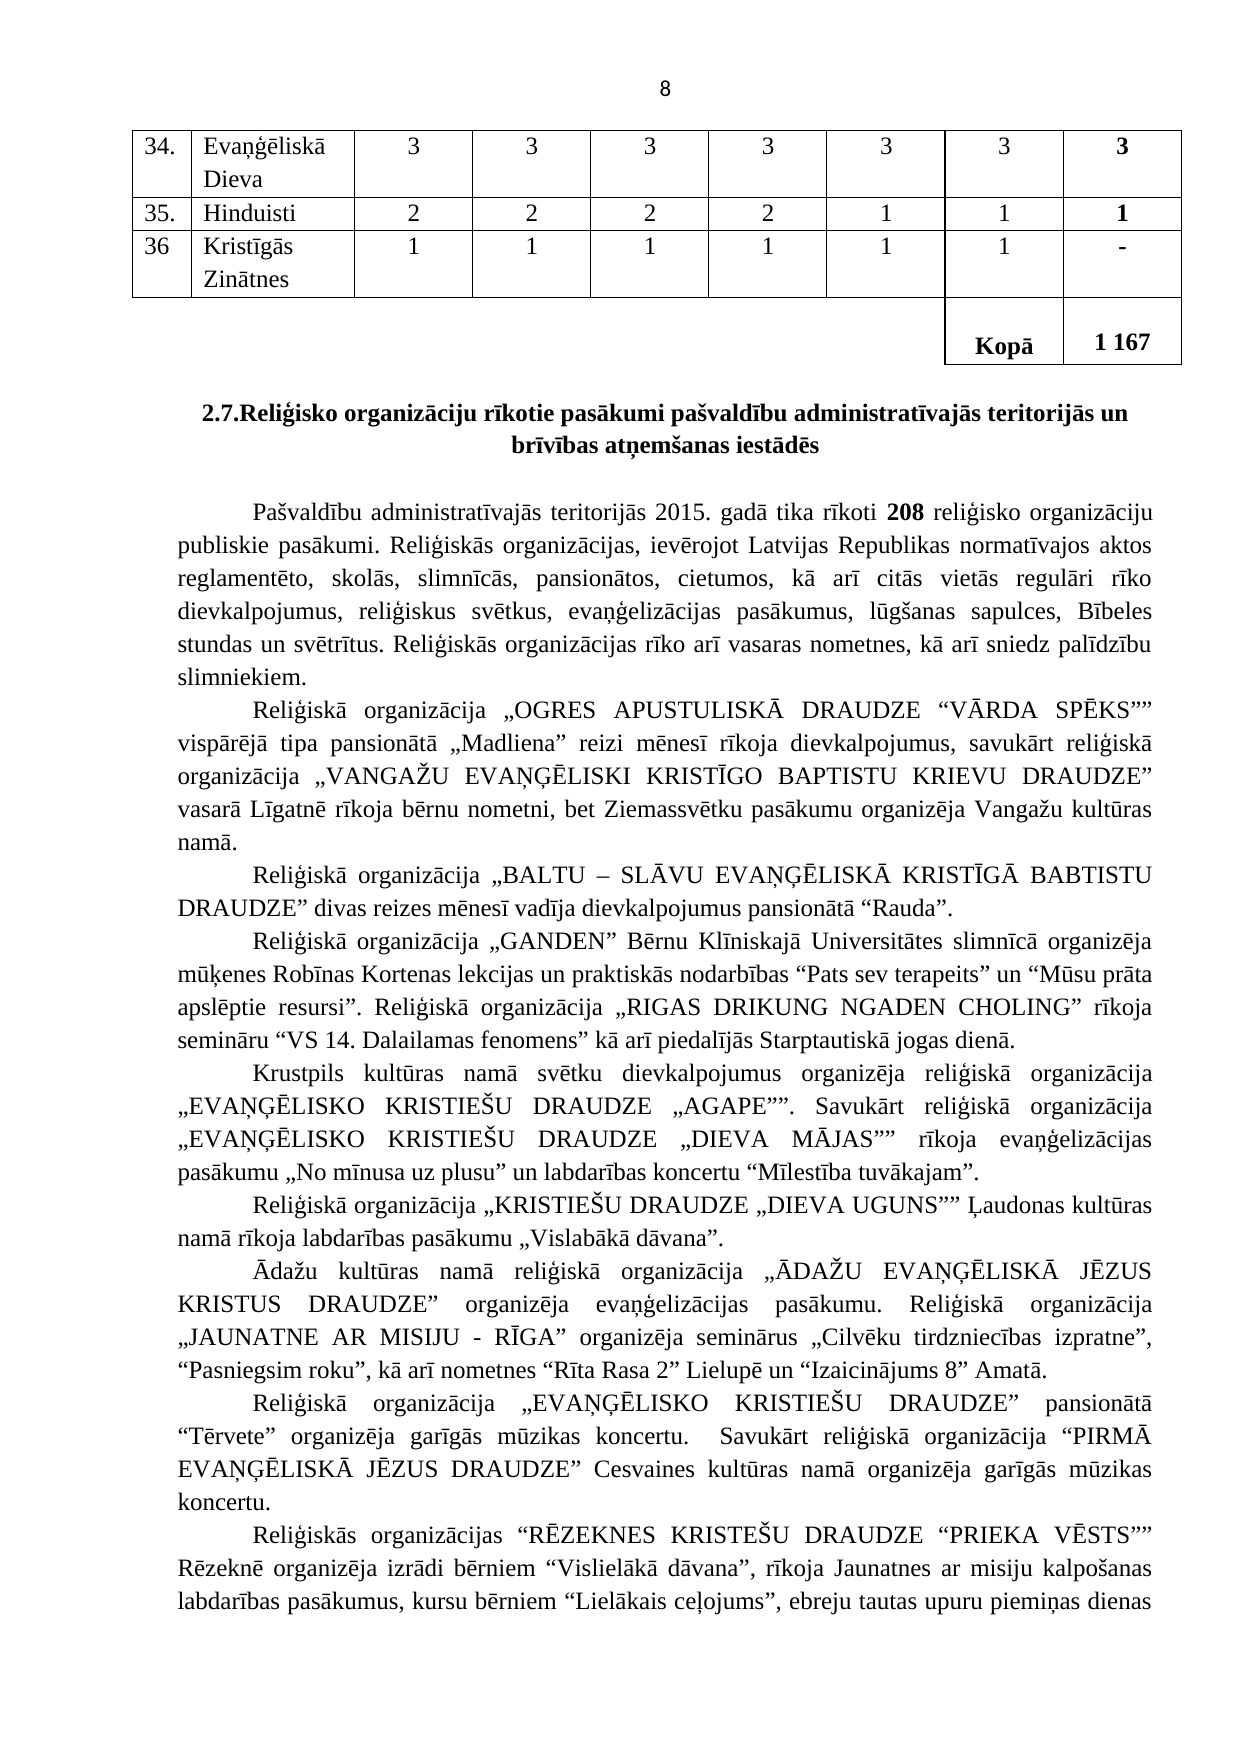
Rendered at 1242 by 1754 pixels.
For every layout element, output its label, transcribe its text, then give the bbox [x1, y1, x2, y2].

table_cell 3 [946, 131, 1063, 197]
text 2.7.Reliģisko organizāciju rīkotie pasākumi pašvaldību administratīvajās teritorijās un brīvības atņemšanas iestādēs [177, 398, 1153, 459]
table_cell 1 167 [1064, 298, 1181, 363]
table_cell Evaņģēliskā Dieva [192, 131, 354, 197]
text Reliģiskā organizācija „EVAŅĢĒLISKO KRISTIEŠU DRAUDZE” pansionātā “Tērvete” organizēja garīgās mūzikas koncertu. Savukārt reliģiskā organizācija “PIRMĀ EVAŅĢĒLISKĀ JĒZUS DRAUDZE” Cesvaines kultūras namā organizēja garīgās mūzikas koncertu. [177, 1388, 1153, 1516]
table_cell Kopā [946, 298, 1063, 363]
table_cell 2 [709, 198, 826, 230]
table_cell 2 [355, 198, 472, 230]
table_cell 1 [946, 231, 1063, 297]
text Reliģiskā organizācija „OGRES APUSTULISKĀ DRAUDZE “VĀRDA SPĒKS”” vispārējā tipa pansionātā „Madliena” reizi mēnesī rīkoja dievkalpojumus, savukārt reliģiskā organizācija „VANGAŽU EVAŅĢĒLISKI KRISTĪGO BAPTISTU KRIEVU DRAUDZE” vasarā Līgatnē rīkoja bērnu nometni, bet Ziemassvētku pasākumu organizēja Vangažu kultūras namā. [177, 695, 1153, 856]
table_cell 1 [473, 231, 590, 297]
table_cell 3 [591, 131, 708, 197]
table_cell 35. [133, 198, 191, 230]
table_cell 2 [591, 198, 708, 230]
table_cell 1 [355, 231, 472, 297]
table_cell 3 [1064, 131, 1181, 197]
table_cell 1 [1064, 198, 1181, 230]
text Reliģiskā organizācija „KRISTIEŠU DRAUDZE „DIEVA UGUNS”” Ļaudonas kultūras namā rīkoja labdarības pasākumu „Vislabākā dāvana”. [177, 1190, 1153, 1252]
table_cell Hinduisti [192, 198, 354, 230]
table_cell 1 [827, 198, 944, 230]
table_cell 3 [473, 131, 590, 197]
text Pašvaldību administratīvajās teritorijās 2015. gadā tika rīkoti 208 reliģisko organizāciju publiskie pasākumi. Reliģiskās organizācijas, ievērojot Latvijas Republikas normatīvajos reglamentēto, skolās, slimnīcās, pansionātos, cietumos, kā arī citās vietās regulāri rīko dievkalpojumus, reliģiskus svētkus, evaņģelizācijas pasākumus, lūgšanas sapulces, Bībeles stundas un svētrītus. Reliģiskās organizācijas rīko arī vasaras nometnes, kā arī sniedz palīdzību slimniekiem. [177, 497, 1153, 691]
table_cell 3 [827, 131, 944, 197]
table_cell 2 [473, 198, 590, 230]
table_cell 3 [709, 131, 826, 197]
text Reliģiskā organizācija „BALTU – SLĀVU EVAŅĢĒLISKĀ KRISTĪGĀ BABTISTU DRAUDZE” divas reizes mēnesī vadīja dievkalpojumus pansionātā “Rauda”. [177, 860, 1153, 922]
table_cell 1 [946, 198, 1063, 230]
table_cell Kristīgās Zinātnes [192, 231, 354, 297]
text Reliģiskā organizācija „GANDEN” Bērnu Klīniskajā Universitātes slimnīcā organizēja mūķenes Robīnas Kortenas lekcijas un praktiskās nodarbības “Pats sev terapeits” un “Mūsu prāta apslēptie resursi”. Reliģiskā organizācija „RIGAS DRIKUNG NGADEN CHOLING” rīkoja semināru “VS 14. Dalailamas fenomens” kā arī piedalījās Starptautiskā jogas dienā. [177, 926, 1153, 1054]
table_cell 36 [133, 231, 191, 297]
table_cell 1 [709, 231, 826, 297]
table_cell 1 [591, 231, 708, 297]
table_cell 3 [355, 131, 472, 197]
table_cell 1 [827, 231, 944, 297]
text Krustpils kultūras namā svētku dievkalpojumus organizēja reliģiskā organizācija „EVAŅĢĒLISKO KRISTIEŠU DRAUDZE „AGAPE””. Savukārt reliģiskā organizācija „EVAŅĢĒLISKO KRISTIEŠU DRAUDZE „DIEVA MĀJAS”” rīkoja evaņģelizācijas pasākumu „No mīnusa uz plusu” un labdarības koncertu “Mīlestība tuvākajam”. [177, 1058, 1153, 1186]
table_cell 34. [133, 131, 191, 197]
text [177, 1520, 1153, 1615]
table_cell - [1064, 231, 1181, 297]
text Ādažu kultūras namā reliģiskā organizācija „ĀDAŽU EVAŅĢĒLISKĀ JĒZUS KRISTUS DRAUDZE” organizēja evaņģelizācijas pasākumu. Reliģiskā organizācija „JAUNATNE AR MISIJU - RĪGA” organizēja seminārus „Cilvēku tirdzniecības izpratne”, “Pasniegsim roku”, kā arī nometnes “Rīta Rasa 2” Lielupē un “Izaicinājums 8” Amatā. [177, 1256, 1153, 1384]
